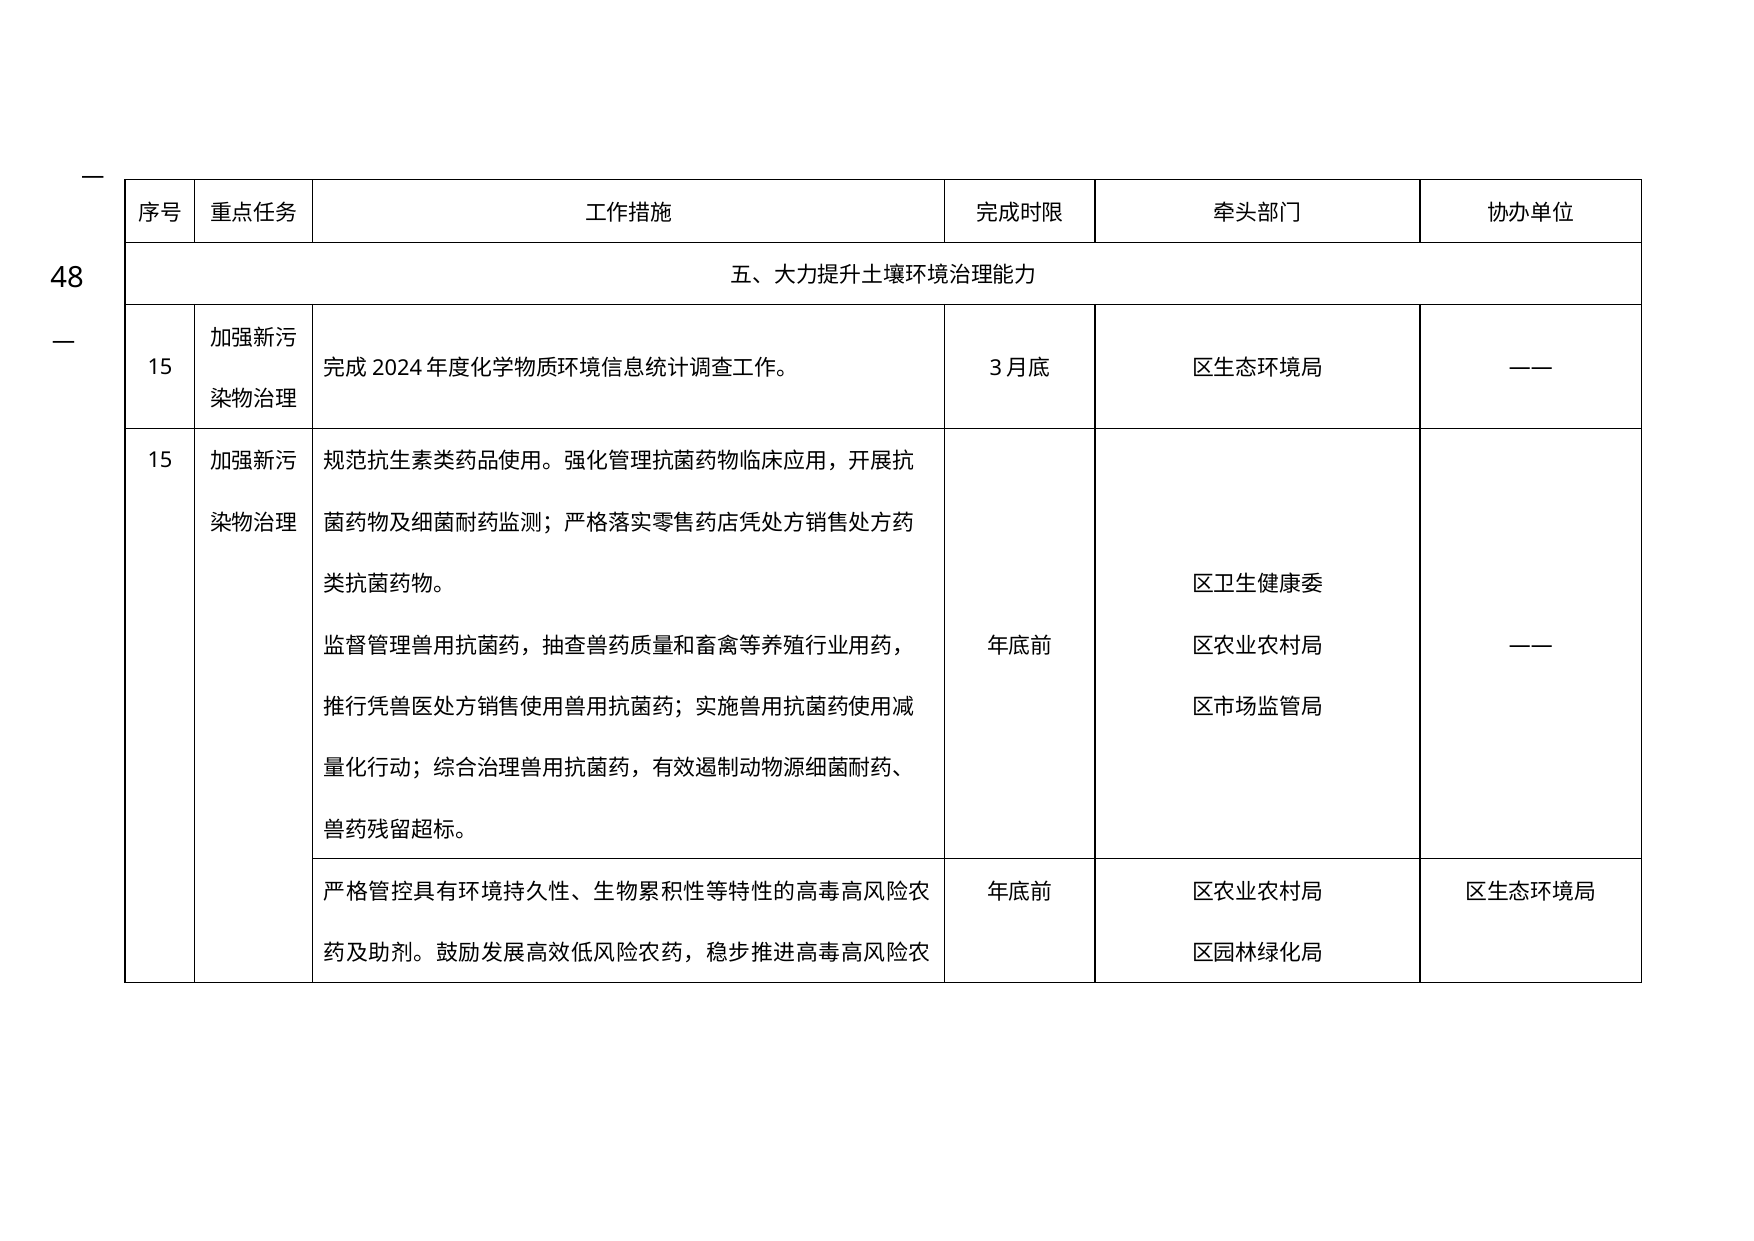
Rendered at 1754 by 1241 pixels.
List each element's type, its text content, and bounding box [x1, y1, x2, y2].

table_cell 完成2024年度化学物质环境信息统计调查工作。 [313, 305, 944, 428]
table_cell 3月底 [945, 305, 1094, 428]
table_cell 区生态环境局 [1096, 305, 1419, 428]
table_cell —— [1421, 305, 1641, 428]
table_header 重点任务 [195, 180, 312, 242]
table_cell 五、大力提升土壤环境治理能力 [126, 243, 1641, 304]
table_cell 年底前 [945, 429, 1094, 858]
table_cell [313, 859, 944, 982]
table_header 序号 [126, 180, 194, 242]
table_cell 规范抗生素类药品使用。强化管理抗菌药物临床应用，开展抗菌药物及细菌耐药监测；严格落实零售药店凭处方销售处方药类抗菌药物。 监督管理兽用抗菌药，抽查兽药质量和畜禽等养殖行业用药，推行凭兽医处方销售使用兽用抗菌药；实施兽用抗菌药使用减量化行动；综合治理兽用抗菌药，有效遏制动物源细菌耐药、兽药残留超标。 [313, 429, 944, 858]
table_header 牵头部门 [1096, 180, 1419, 242]
table_cell 加强新污染物治理 [195, 429, 312, 982]
table_cell 区卫生健康委 区农业农村局 区市场监管局 [1096, 429, 1419, 858]
table_cell 加强新污染物治理 [195, 305, 312, 428]
table_cell 15 [126, 305, 194, 428]
table_header 完成时限 [945, 180, 1094, 242]
table_cell —— [1421, 429, 1641, 858]
table_cell 年底前 [945, 859, 1094, 982]
table_header 协办单位 [1421, 180, 1641, 242]
table_cell 区生态环境局 [1421, 859, 1641, 982]
table_cell 15 [126, 429, 194, 982]
table_header 工作措施 [313, 180, 944, 242]
table_cell 区农业农村局 区园林绿化局 [1096, 859, 1419, 982]
